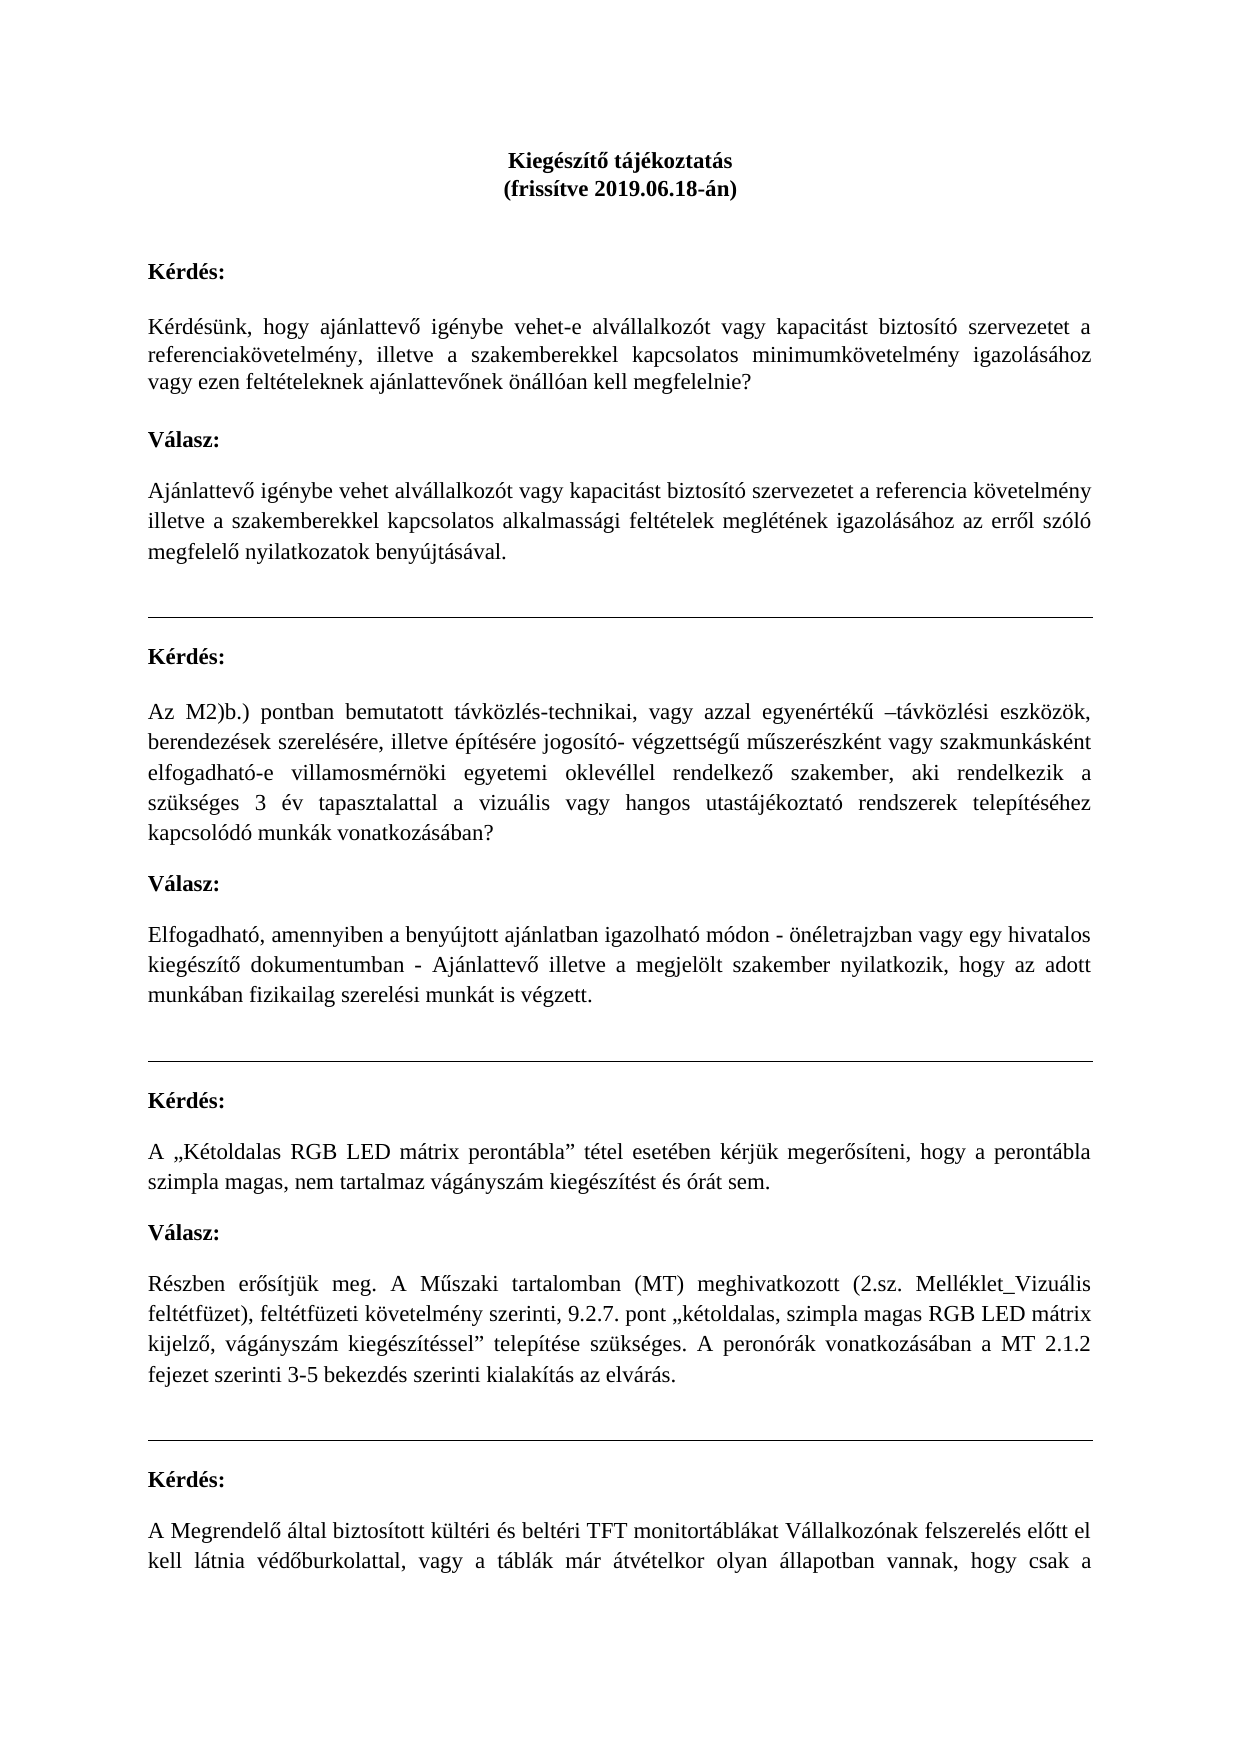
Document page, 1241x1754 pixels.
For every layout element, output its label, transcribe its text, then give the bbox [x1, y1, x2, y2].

text Kérdés: [148, 258, 1093, 284]
text Válasz: [148, 870, 1093, 896]
text Elfogadható, amennyiben a benyújtott ajánlatban igazolható módon - önéletrajzban vagy egy hivatalos kiegészítő dokumentumban - Ajánlattevő illetve a megjelölt szakember nyilatkozik, hogy az adott munkában fizikailag szerelési munkát is végzett. [148, 921, 1093, 1008]
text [148, 1517, 1093, 1573]
text Kérdésünk, hogy ajánlattevő igénybe vehet-e alvállalkozót vagy kapacitást biztosító szervezetet a referenciakövetelmény, illetve a szakemberekkel kapcsolatos minimumkövetelmény igazolásához vagy ezen feltételeknek ajánlattevőnek önállóan kell megfelelnie? [148, 313, 1093, 395]
text Az M2)b.) pontban bemutatott távközlés-technikai, vagy azzal egyenértékű –távközlési eszközök, berendezések szerelésére, illetve építésére jogosító- végzettségű műszerészként vagy szakmunkásként elfogadható-e villamosmérnöki egyetemi oklevéllel rendelkező szakember, aki rendelkezik a szükséges 3 év tapasztalattal a vizuális vagy hangos utastájékoztató rendszerek telepítéséhez kapcsolódó munkák vonatkozásában? [148, 698, 1093, 845]
text A „Kétoldalas RGB LED mátrix perontábla” tétel esetében kérjük megerősíteni, hogy a perontábla szimpla magas, nem tartalmaz vágányszám kiegészítést és órát sem. [148, 1138, 1093, 1194]
text Válasz: [148, 1219, 1093, 1245]
text Kérdés: [148, 1087, 1093, 1113]
text Ajánlattevő igénybe vehet alvállalkozót vagy kapacitást biztosító szervezetet a referencia követelmény illetve a szakemberekkel kapcsolatos alkalmassági feltételek meglétének igazolásához az erről szóló megfelelő nyilatkozatok benyújtásával. [148, 477, 1093, 564]
text Kérdés: [148, 643, 1093, 669]
text Kiegészítő tájékoztatás [148, 148, 1093, 174]
text Kérdés: [148, 1466, 1093, 1492]
text (frissítve 2019.06.18-án) [148, 175, 1093, 202]
text Válasz: [148, 426, 1093, 453]
text Részben erősítjük meg. A Műszaki tartalomban (MT) meghivatkozott (2.sz. Melléklet_Vizuális feltétfüzet), feltétfüzeti követelmény szerinti, 9.2.7. pont „kétoldalas, szimpla magas RGB LED mátrix kijelző, vágányszám kiegészítéssel” telepítése szükséges. A peronórák vonatkozásában a MT 2.1.2 fejezet szerinti 3-5 bekezdés szerinti kialakítás az elvárás. [148, 1270, 1093, 1387]
